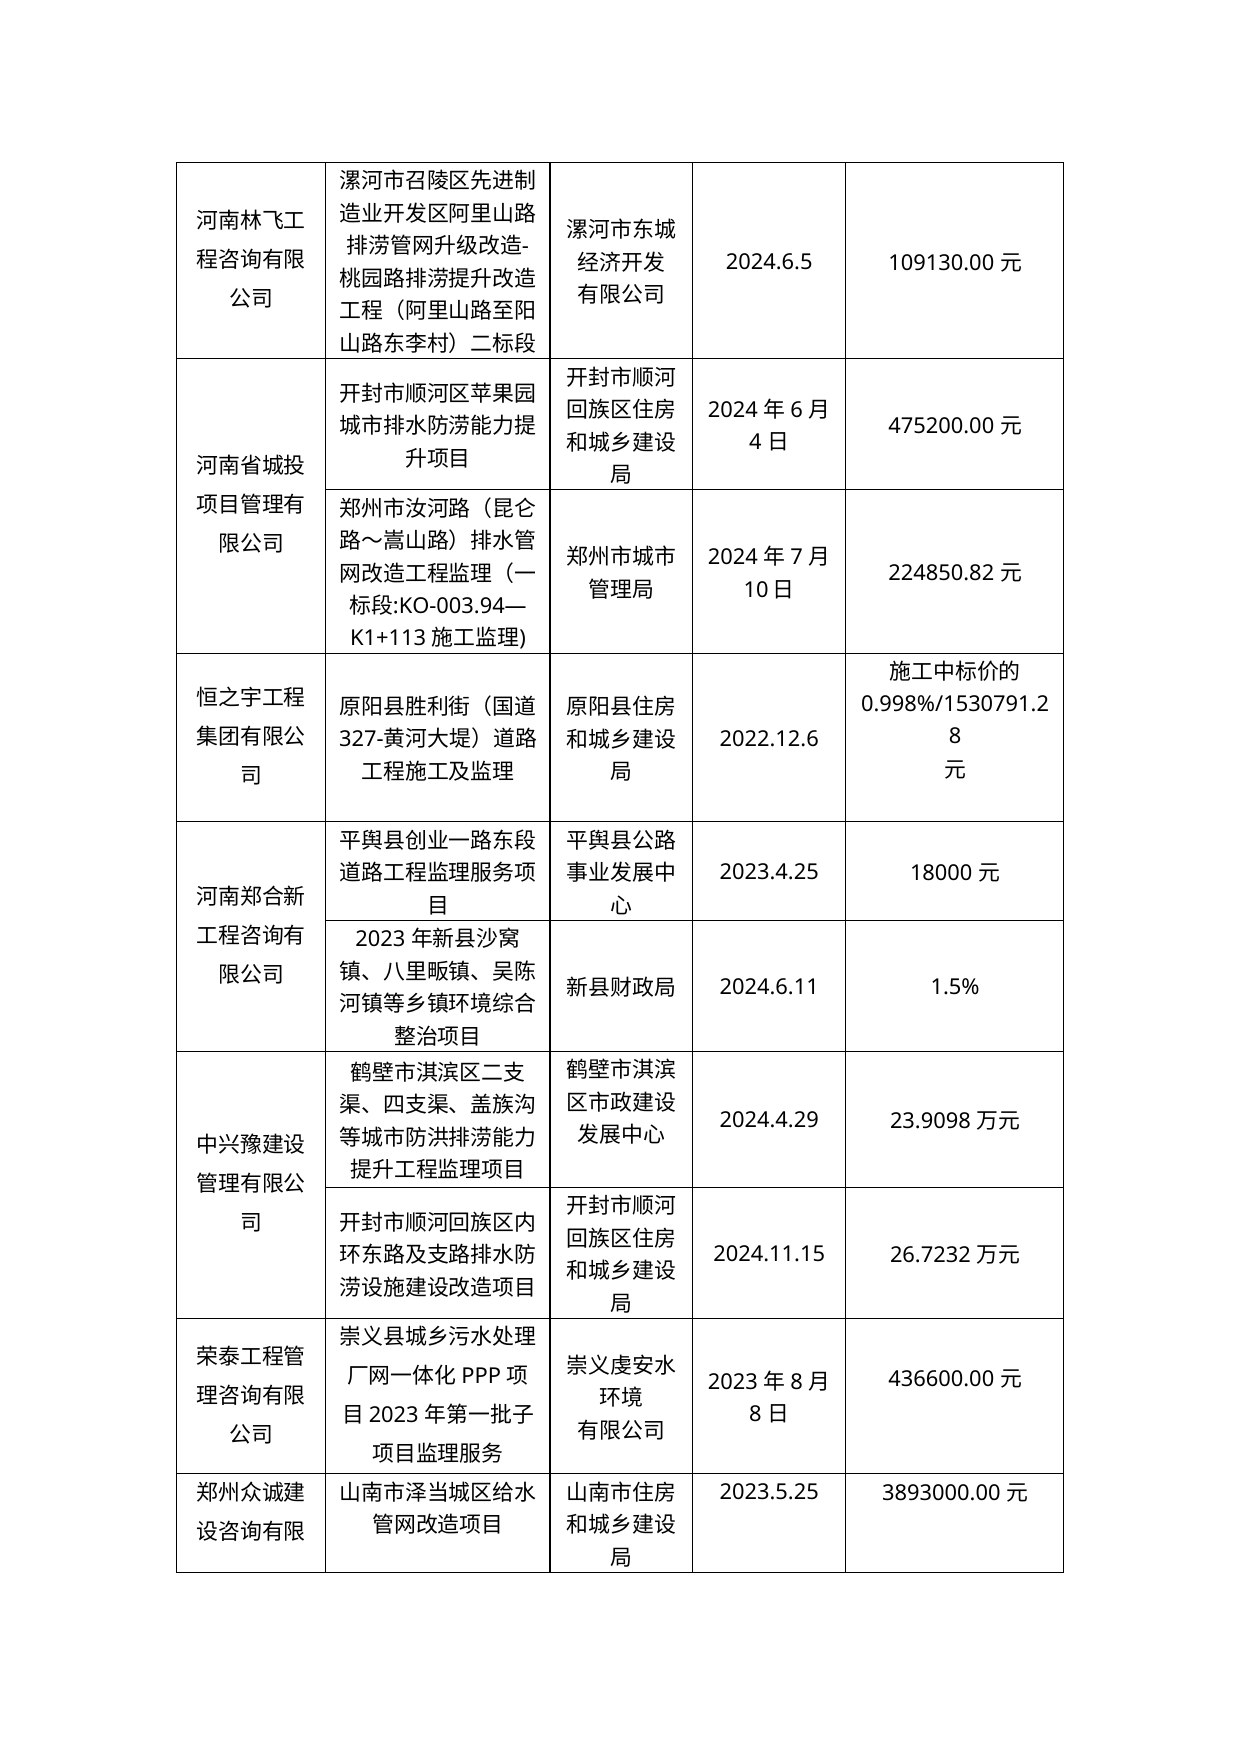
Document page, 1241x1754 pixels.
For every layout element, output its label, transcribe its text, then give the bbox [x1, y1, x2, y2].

table_cell 2024 年 6 月 4 日 [693, 359, 845, 489]
table_cell 恒之宇工程集团有限公司 [177, 654, 325, 821]
table_cell 河南林飞工程咨询有限公司 [177, 163, 325, 358]
table_cell 2024.6.5 [693, 163, 845, 358]
table_cell 郑州众诚建设咨询有限公司 [177, 1474, 325, 1572]
table_cell 荣泰工程管理咨询有限公司 [177, 1319, 325, 1473]
table_cell 2023.5.25 [693, 1474, 845, 1572]
table_cell 2023.4.25 [693, 822, 845, 920]
table_cell 施工中标价的 0.998%/1530791.28 元 [846, 654, 1063, 821]
table_cell 2023 年新县沙窝镇、八里畈镇、吴陈河镇等乡镇环境综合整治项目 [326, 921, 549, 1051]
table_cell 2023 年 8 月 8 日 [693, 1319, 845, 1473]
table_cell 18000 元 [846, 822, 1063, 920]
table_cell 郑州市城市管理局 [551, 490, 692, 653]
table_cell 224850.82 元 [846, 490, 1063, 653]
table_cell 109130.00 元 [846, 163, 1063, 358]
table_cell 2024.11.15 [693, 1188, 845, 1318]
table_cell 原阳县住房和城乡建设局 [551, 654, 692, 821]
table_cell 漯河市东城经济开发 有限公司 [551, 163, 692, 358]
table_cell 河南省城投项目管理有限公司 [177, 359, 325, 653]
table_cell 原阳县胜利街（国道 327-黄河大堤）道路工程施工及监理 [326, 654, 549, 821]
table_cell 2022.12.6 [693, 654, 845, 821]
table_cell 郑州市汝河路（昆仑 路～嵩山路）排水管网改造工程监理（一标段:KO-003.94— K1+113 施工监理) [326, 490, 549, 653]
table_cell 436600.00 元 [846, 1319, 1063, 1473]
table_cell 23.9098 万元 [846, 1052, 1063, 1187]
table_cell 475200.00 元 [846, 359, 1063, 489]
table_cell 山南市住房和城乡建设局 [551, 1474, 692, 1572]
table_cell 26.7232 万元 [846, 1188, 1063, 1318]
table_cell 开封市顺河区苹果园 城市排水防涝能力提 升项目 [326, 359, 549, 489]
table_cell 1.5% [846, 921, 1063, 1051]
table_cell 开封市顺河回族区住房和城乡建设局 [551, 359, 692, 489]
table_cell 中兴豫建设管理有限公司 [177, 1052, 325, 1318]
table_cell 河南郑合新工程咨询有限公司 [177, 822, 325, 1051]
table_cell 平舆县创业一路东段道路工程监理服务项目 [326, 822, 549, 920]
table_cell 鹤壁市淇滨区市政建设发展中心 [551, 1052, 692, 1187]
table_cell 2024.4.29 [693, 1052, 845, 1187]
table_cell 平舆县公路事业发展中心 [551, 822, 692, 920]
table_cell 山南市泽当城区给水管网改造项目 [326, 1474, 549, 1572]
table_cell 鹤壁市淇滨区二支渠、四支渠、盖族沟等城市防洪排涝能力提升工程监理项目 [326, 1052, 549, 1187]
table_cell 开封市顺河回族区内环东路及支路排水防涝设施建设改造项目 [326, 1188, 549, 1318]
table_cell 3893000.00 元 [846, 1474, 1063, 1572]
table_cell 崇义县城乡污水处理厂网一体化 PPP 项目 2023 年第一批子项目监理服务 [326, 1319, 549, 1473]
table_cell 漯河市召陵区先进制造业开发区阿里山路排涝管网升级改造-桃园路排涝提升改造 工程（阿里山路至阳山路东李村）二标段 [326, 163, 549, 358]
table_cell 开封市顺河回族区住房和城乡建设局 [551, 1188, 692, 1318]
table_cell 崇义虔安水环境 有限公司 [551, 1319, 692, 1473]
table_cell 2024.6.11 [693, 921, 845, 1051]
table_cell 新县财政局 [551, 921, 692, 1051]
table_cell 2024 年 7 月 10日 [693, 490, 845, 653]
